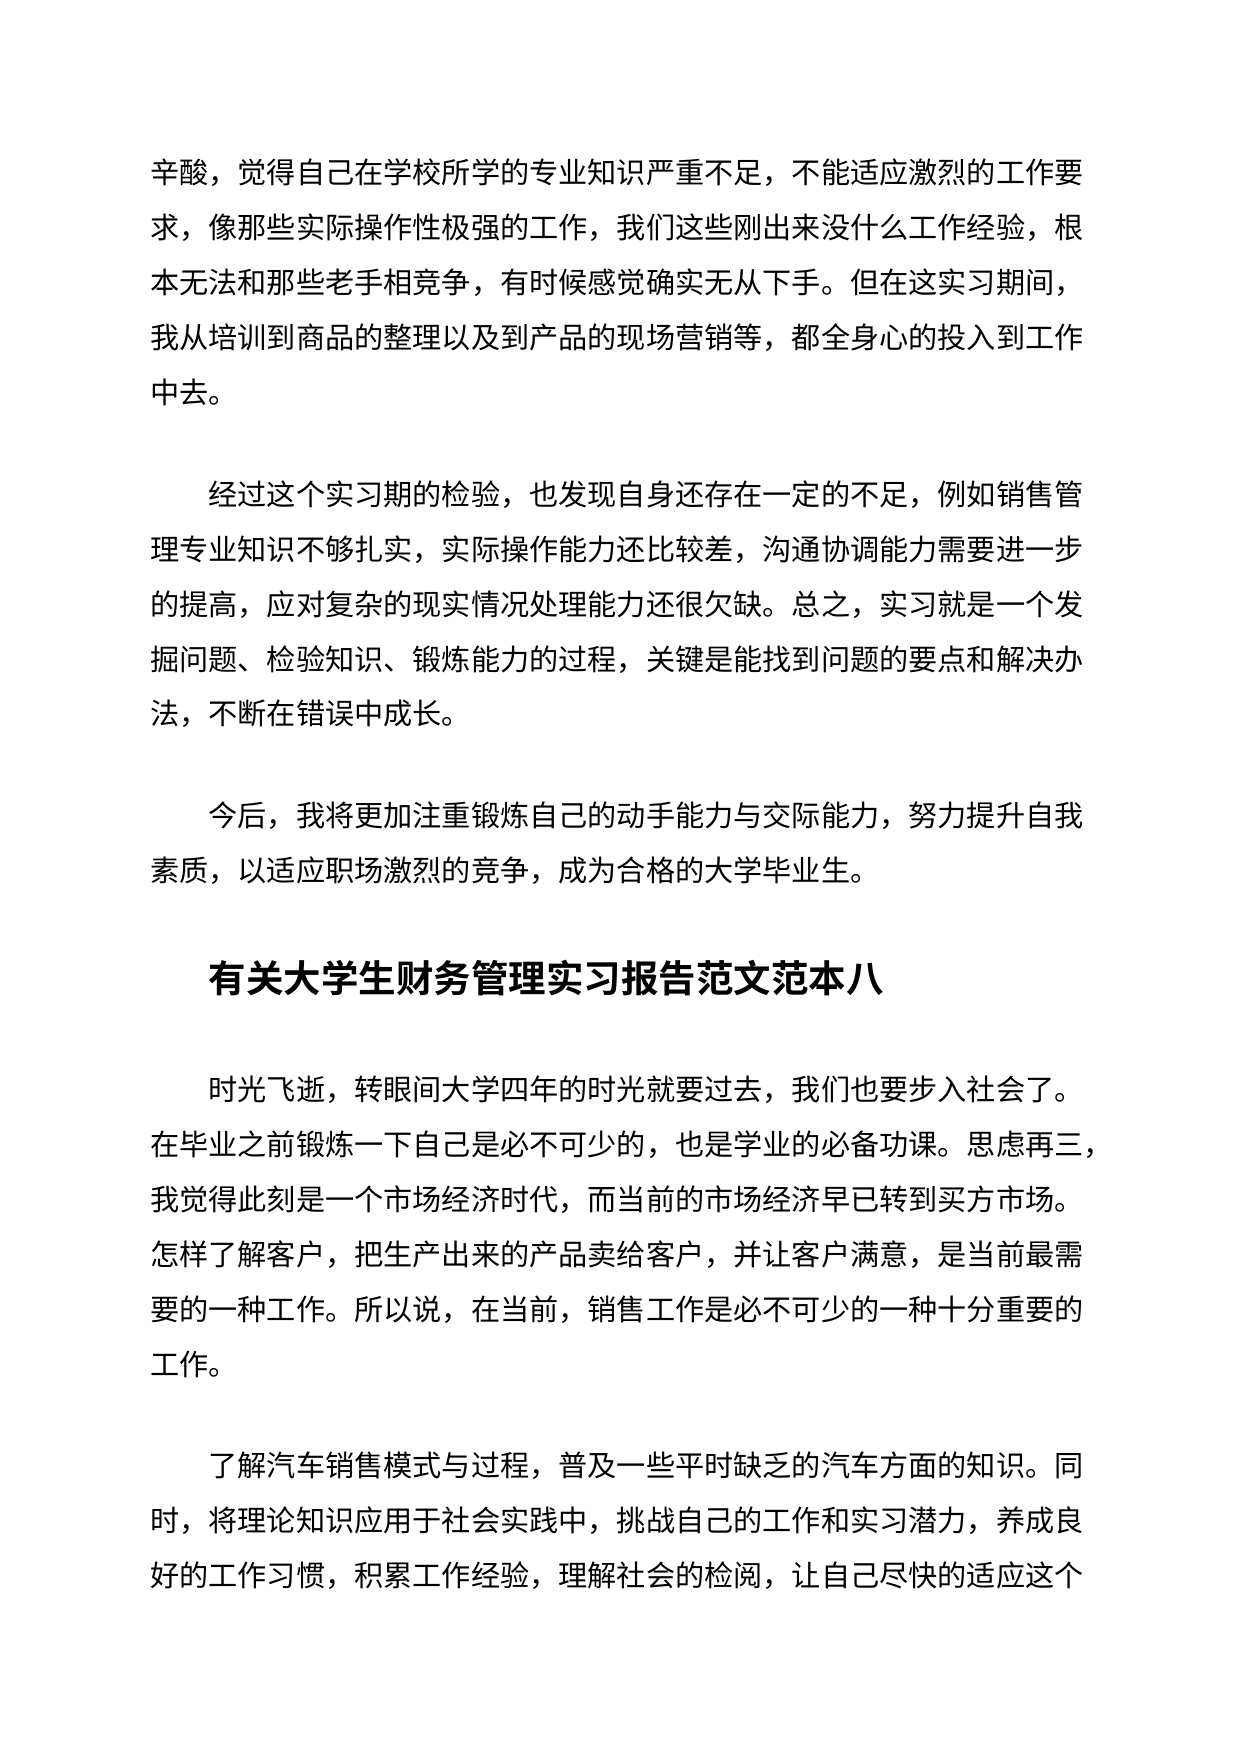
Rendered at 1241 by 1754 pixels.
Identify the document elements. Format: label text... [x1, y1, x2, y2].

text 有关大学生财务管理实习报告范文范本八 [150, 949, 1090, 1004]
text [150, 150, 1090, 412]
text 经过这个实习期的检验，也发现自身还存在一定的不足，例如销售管理专业知识不够扎实，实际操作能力还比较差，沟通协调能力需要进一步的提高，应对复杂的现实情况处理能力还很欠缺。总之，实习就是一个发掘问题、检验知识、锻炼能力的过程，关键是能找到问题的要点和解决办法，不断在错误中成长。 [150, 471, 1090, 733]
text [150, 1443, 1090, 1595]
text 今后，我将更加注重锻炼自己的动手能力与交际能力，努力提升自我素质，以适应职场激烈的竞争，成为合格的大学毕业生。 [150, 793, 1090, 890]
text 时光飞逝，转眼间大学四年的时光就要过去，我们也要步入社会了。在毕业之前锻炼一下自己是必不可少的，也是学业的必备功课。思虑再三，我觉得此刻是一个市场经济时代，而当前的市场经济早已转到买方市场。怎样了解客户，把生产出来的产品卖给客户，并让客户满意，是当前最需要的一种工作。所以说，在当前，销售工作是必不可少的一种十分重要的工作。 [150, 1067, 1090, 1383]
